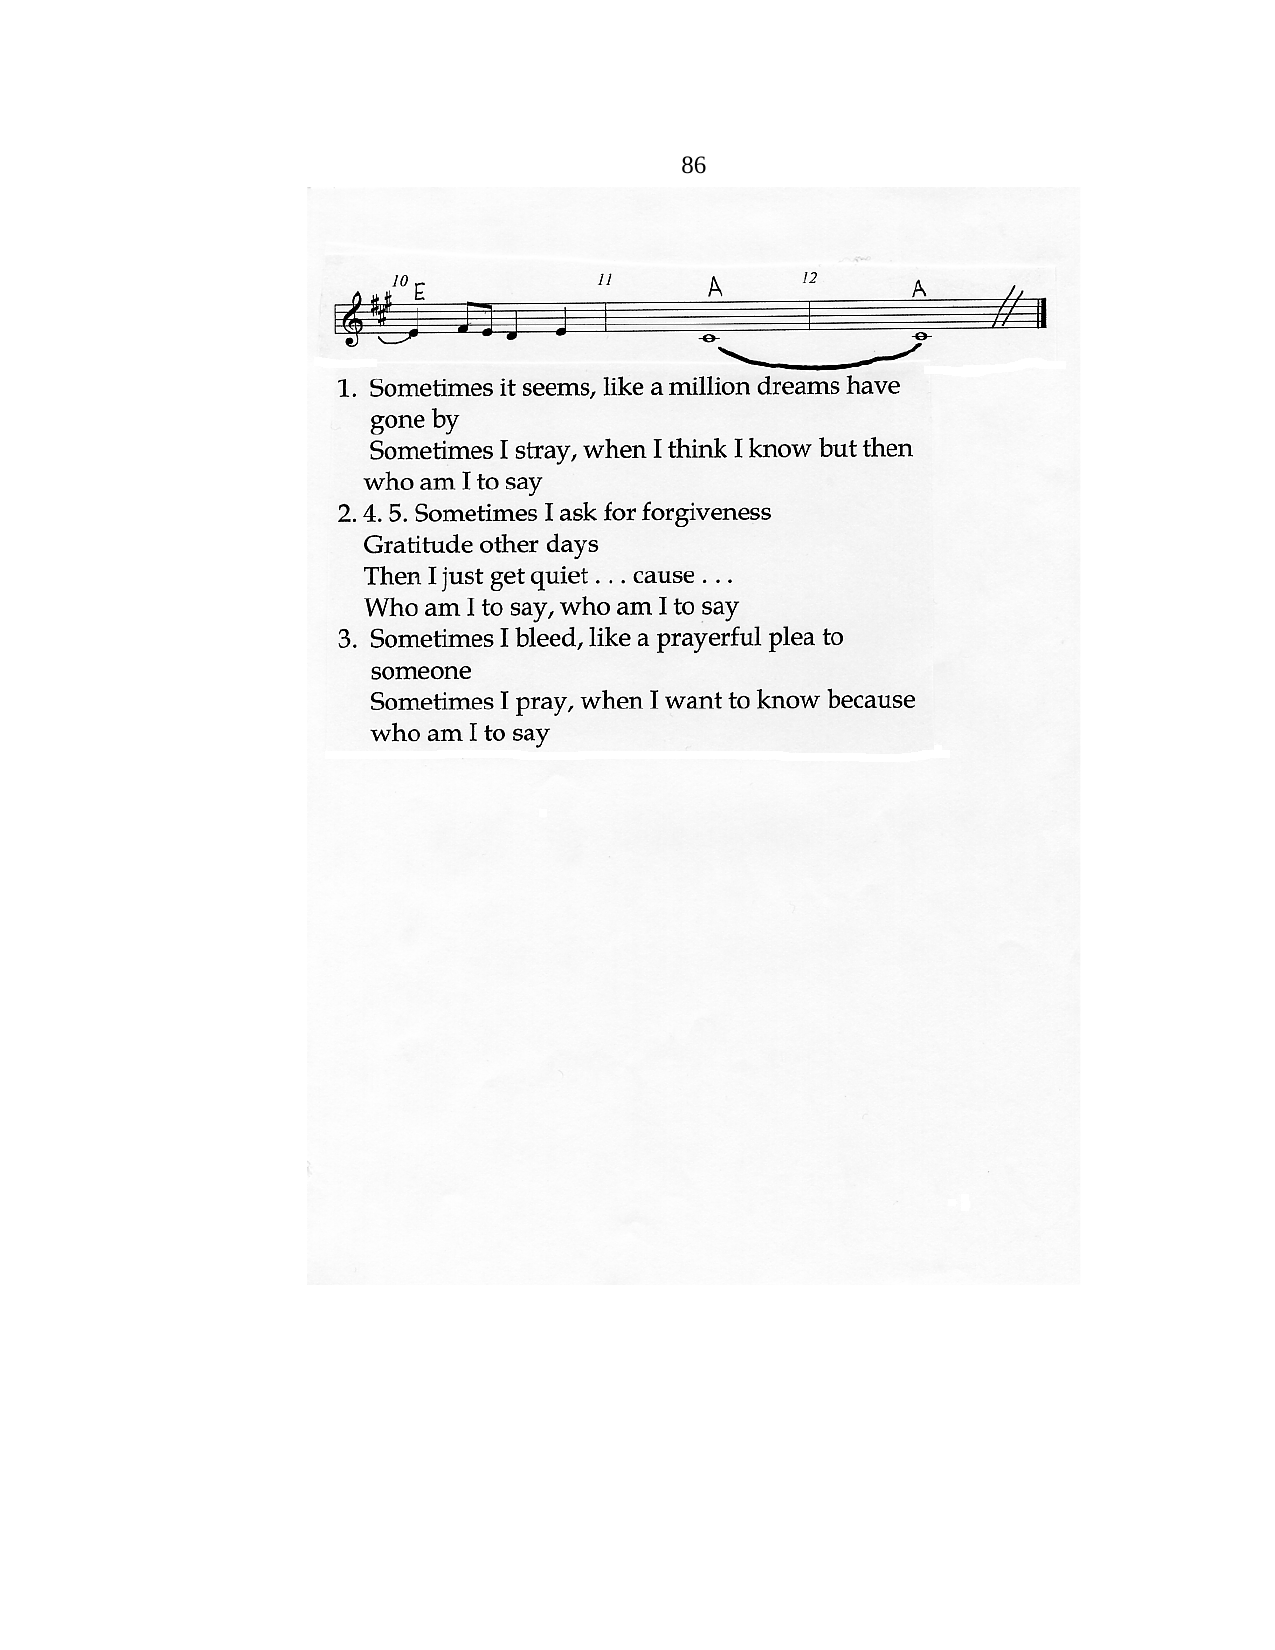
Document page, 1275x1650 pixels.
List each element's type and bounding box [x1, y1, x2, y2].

picture [307, 187, 1081, 1285]
